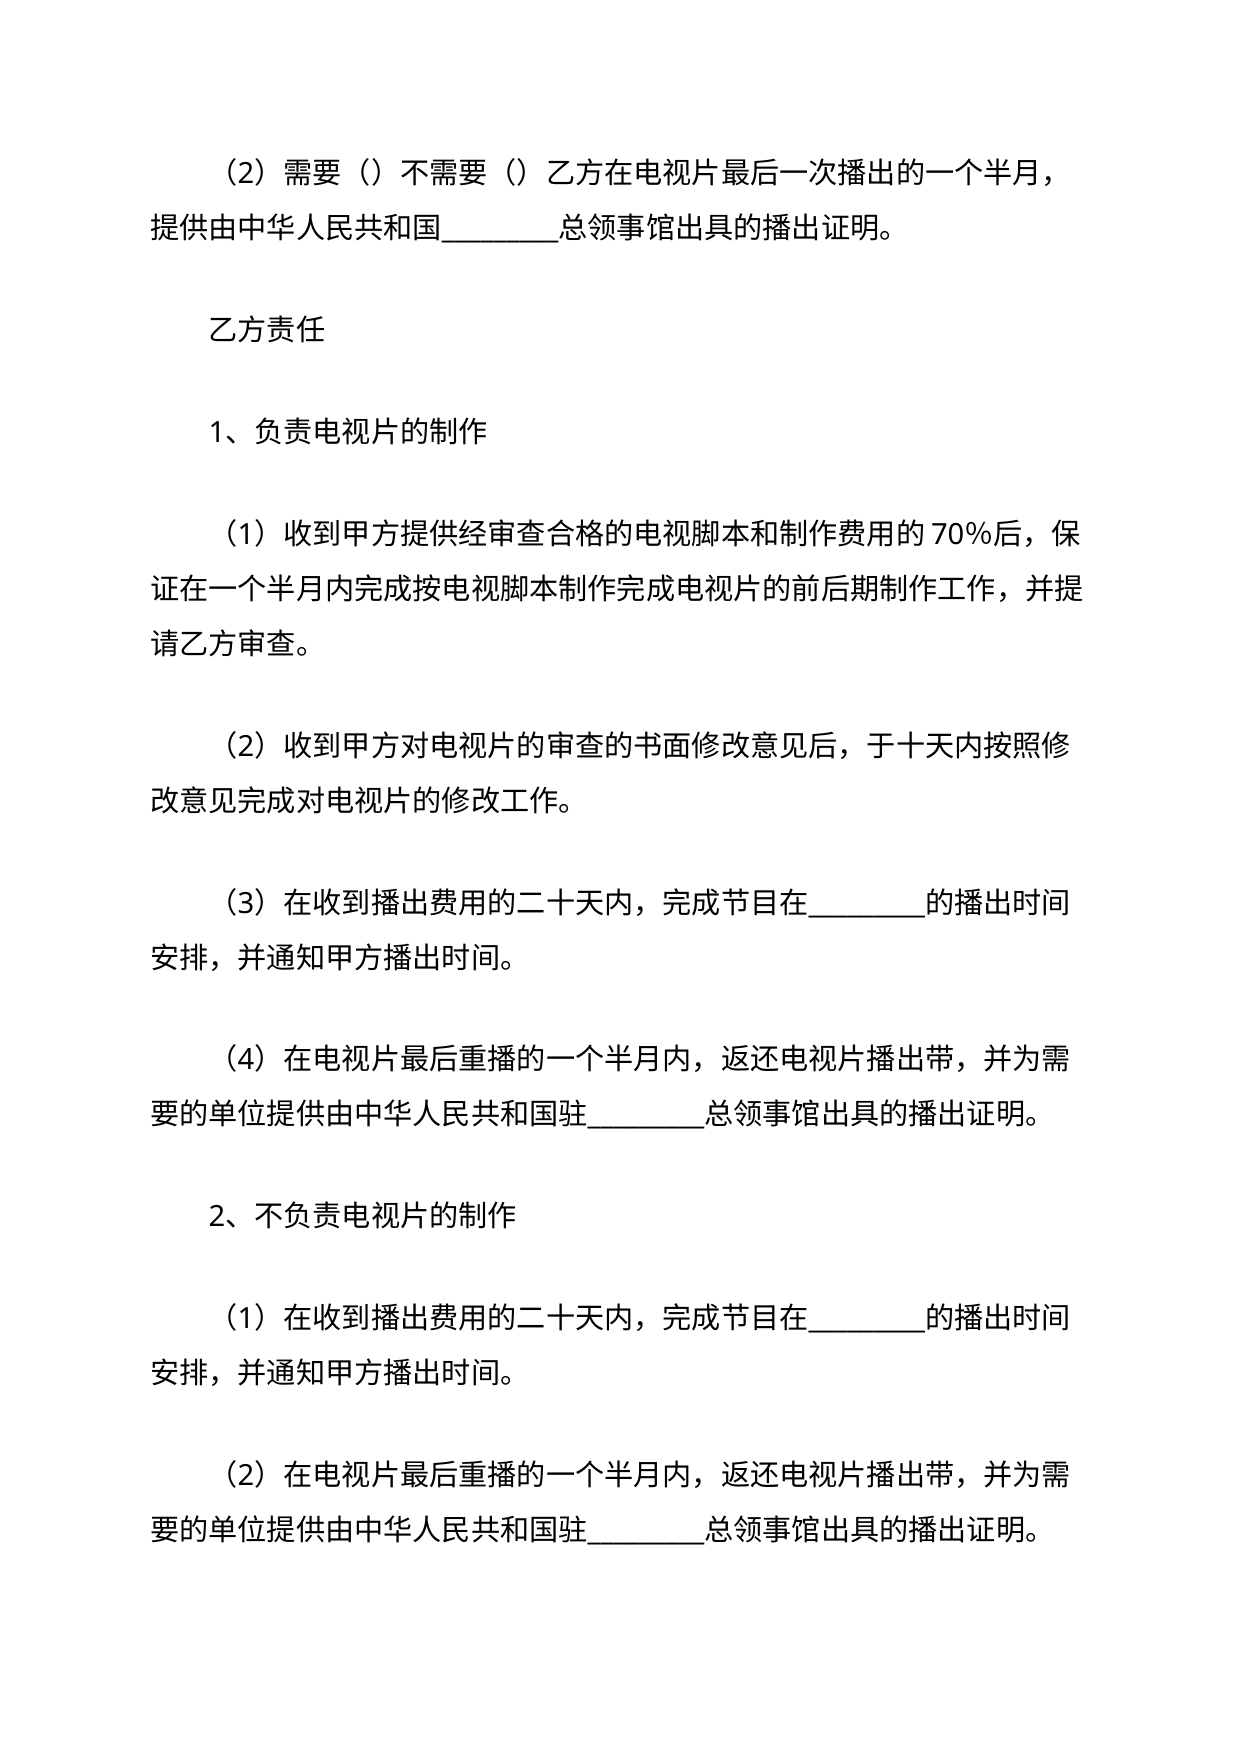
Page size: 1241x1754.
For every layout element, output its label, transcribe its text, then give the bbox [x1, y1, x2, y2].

text （2）需要（）不需要（）乙方在电视片最后一次播出的一个半月，提供由中华人民共和国_________总领事馆出具的播出证明。 [150, 150, 1090, 247]
text 1、负责电视片的制作 [150, 409, 1090, 451]
text （2）收到甲方对电视片的审查的书面修改意见后，于十天内按照修改意见完成对电视片的修改工作。 [150, 722, 1090, 820]
text （4）在电视片最后重播的一个半月内，返还电视片播出带，并为需要的单位提供由中华人民共和国驻_________总领事馆出具的播出证明。 [150, 1036, 1090, 1133]
text 2、不负责电视片的制作 [150, 1193, 1090, 1235]
text （1）在收到播出费用的二十天内，完成节目在_________的播出时间安排，并通知甲方播出时间。 [150, 1295, 1090, 1392]
text （3）在收到播出费用的二十天内，完成节目在_________的播出时间安排，并通知甲方播出时间。 [150, 879, 1090, 976]
text （2）在电视片最后重播的一个半月内，返还电视片播出带，并为需要的单位提供由中华人民共和国驻_________总领事馆出具的播出证明。 [150, 1452, 1090, 1549]
text （1）收到甲方提供经审查合格的电视脚本和制作费用的70％后，保证在一个半月内完成按电视脚本制作完成电视片的前后期制作工作，并提请乙方审查。 [150, 511, 1090, 663]
text 乙方责任 [150, 307, 1090, 349]
